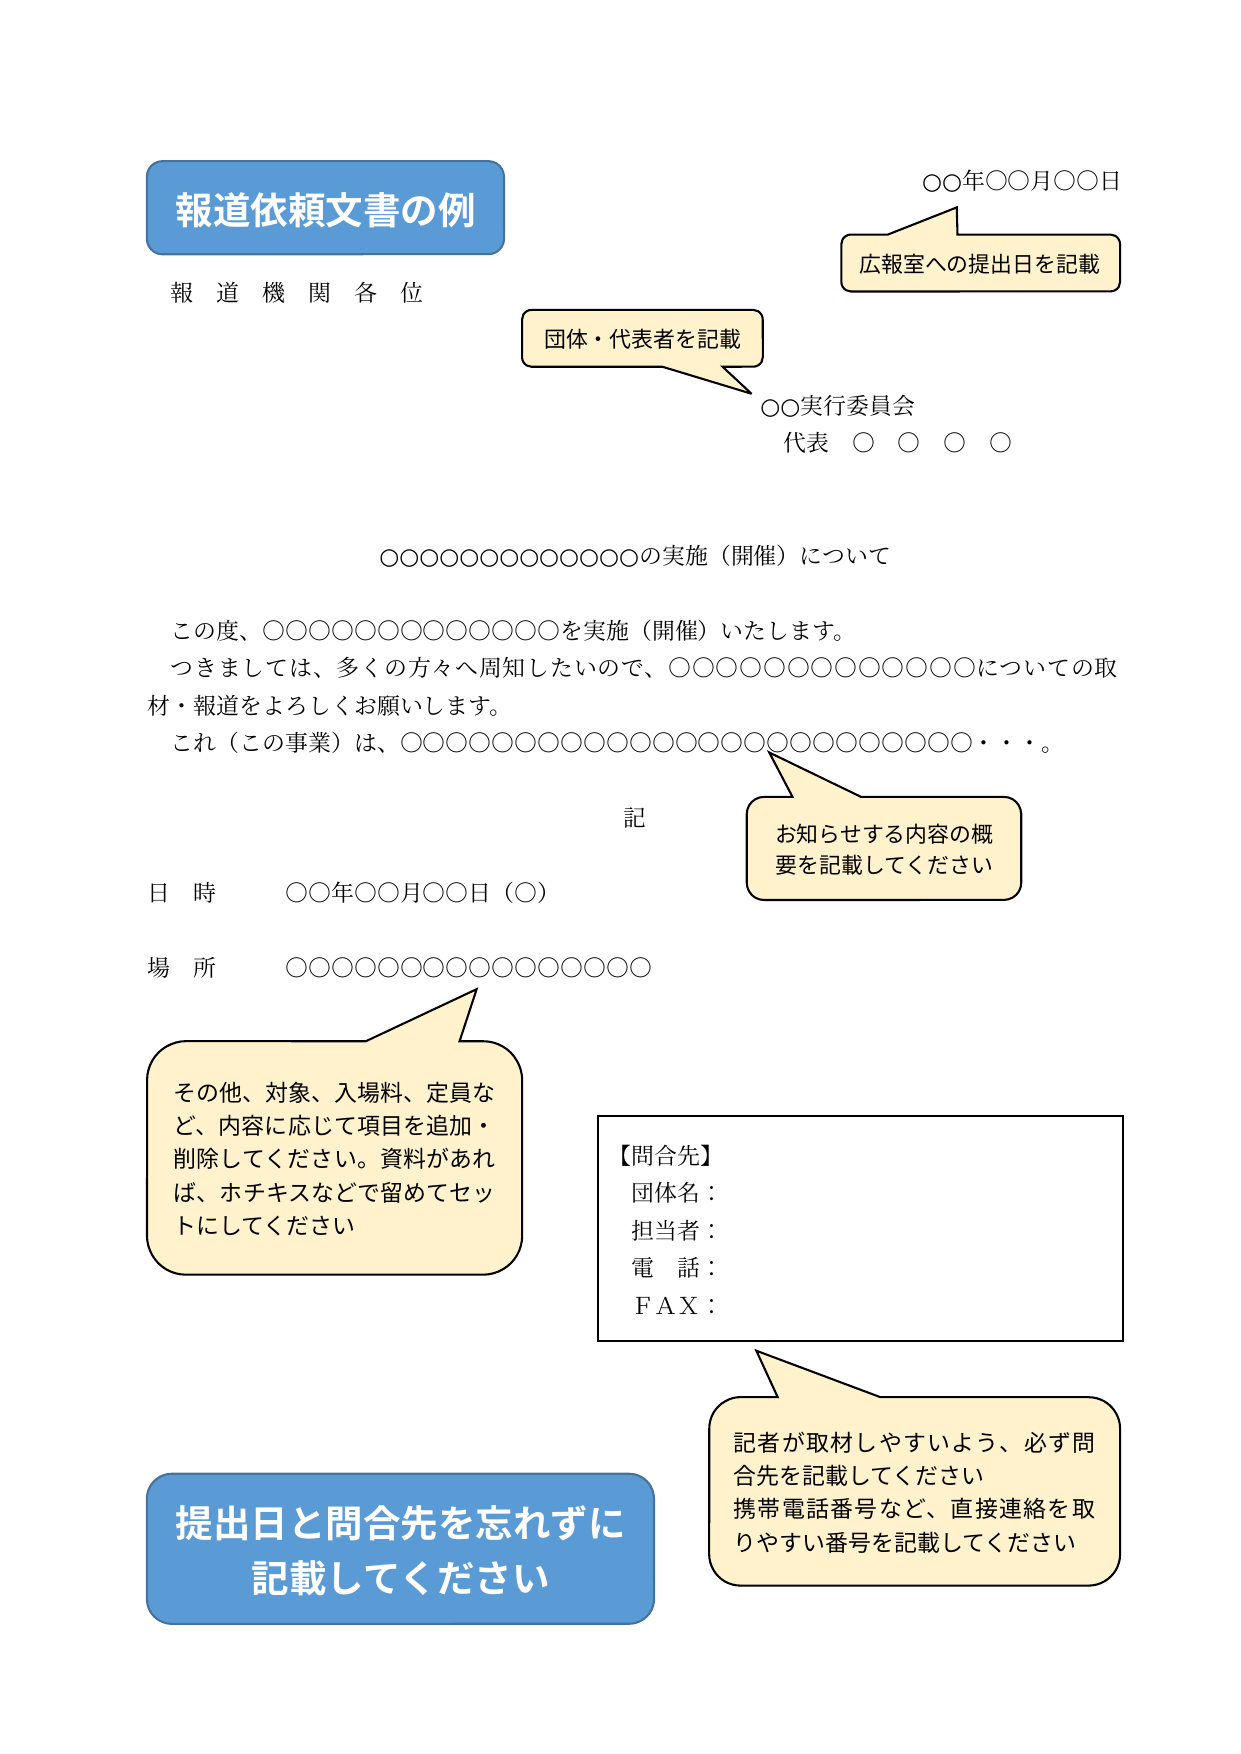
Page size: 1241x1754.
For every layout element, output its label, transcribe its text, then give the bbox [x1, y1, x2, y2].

text 代表 ○ ○ ○ ○ [760, 423, 1122, 461]
text ○○年○○月○○日 [496, 161, 1122, 198]
text これ（この事業）は、○○○○○○○○○○○○○○○○○○○○○○○○○・・・。 [148, 723, 1122, 761]
subtitle 記 [1015, 798, 1122, 836]
text ○○実行委員会 [760, 386, 1122, 423]
text 担当者： [608, 1211, 1122, 1248]
text 場所 ○○○○○○○○○○○○○○○○ [148, 948, 1122, 986]
text 報 道 機 関 各 位 [148, 273, 1122, 311]
text 日時 ○○年○○月○○日（○） [148, 873, 1122, 911]
text ○○○○○○○○○○○○○の実施（開催）について [148, 536, 1122, 573]
text この度、○○○○○○○○○○○○○を実施（開催）いたします。 [148, 611, 1122, 648]
text 【問合先】 [608, 1136, 1122, 1173]
text ＦＡＸ： [608, 1286, 1122, 1323]
subtitle 記 [148, 798, 753, 836]
text つきましては、多くの方々へ周知したいので、○○○○○○○○○○○○○についての取材・報道をよろしくお願いします。 [148, 648, 1122, 723]
text 団体名： [608, 1173, 1122, 1211]
text 電 話： [608, 1248, 1122, 1286]
